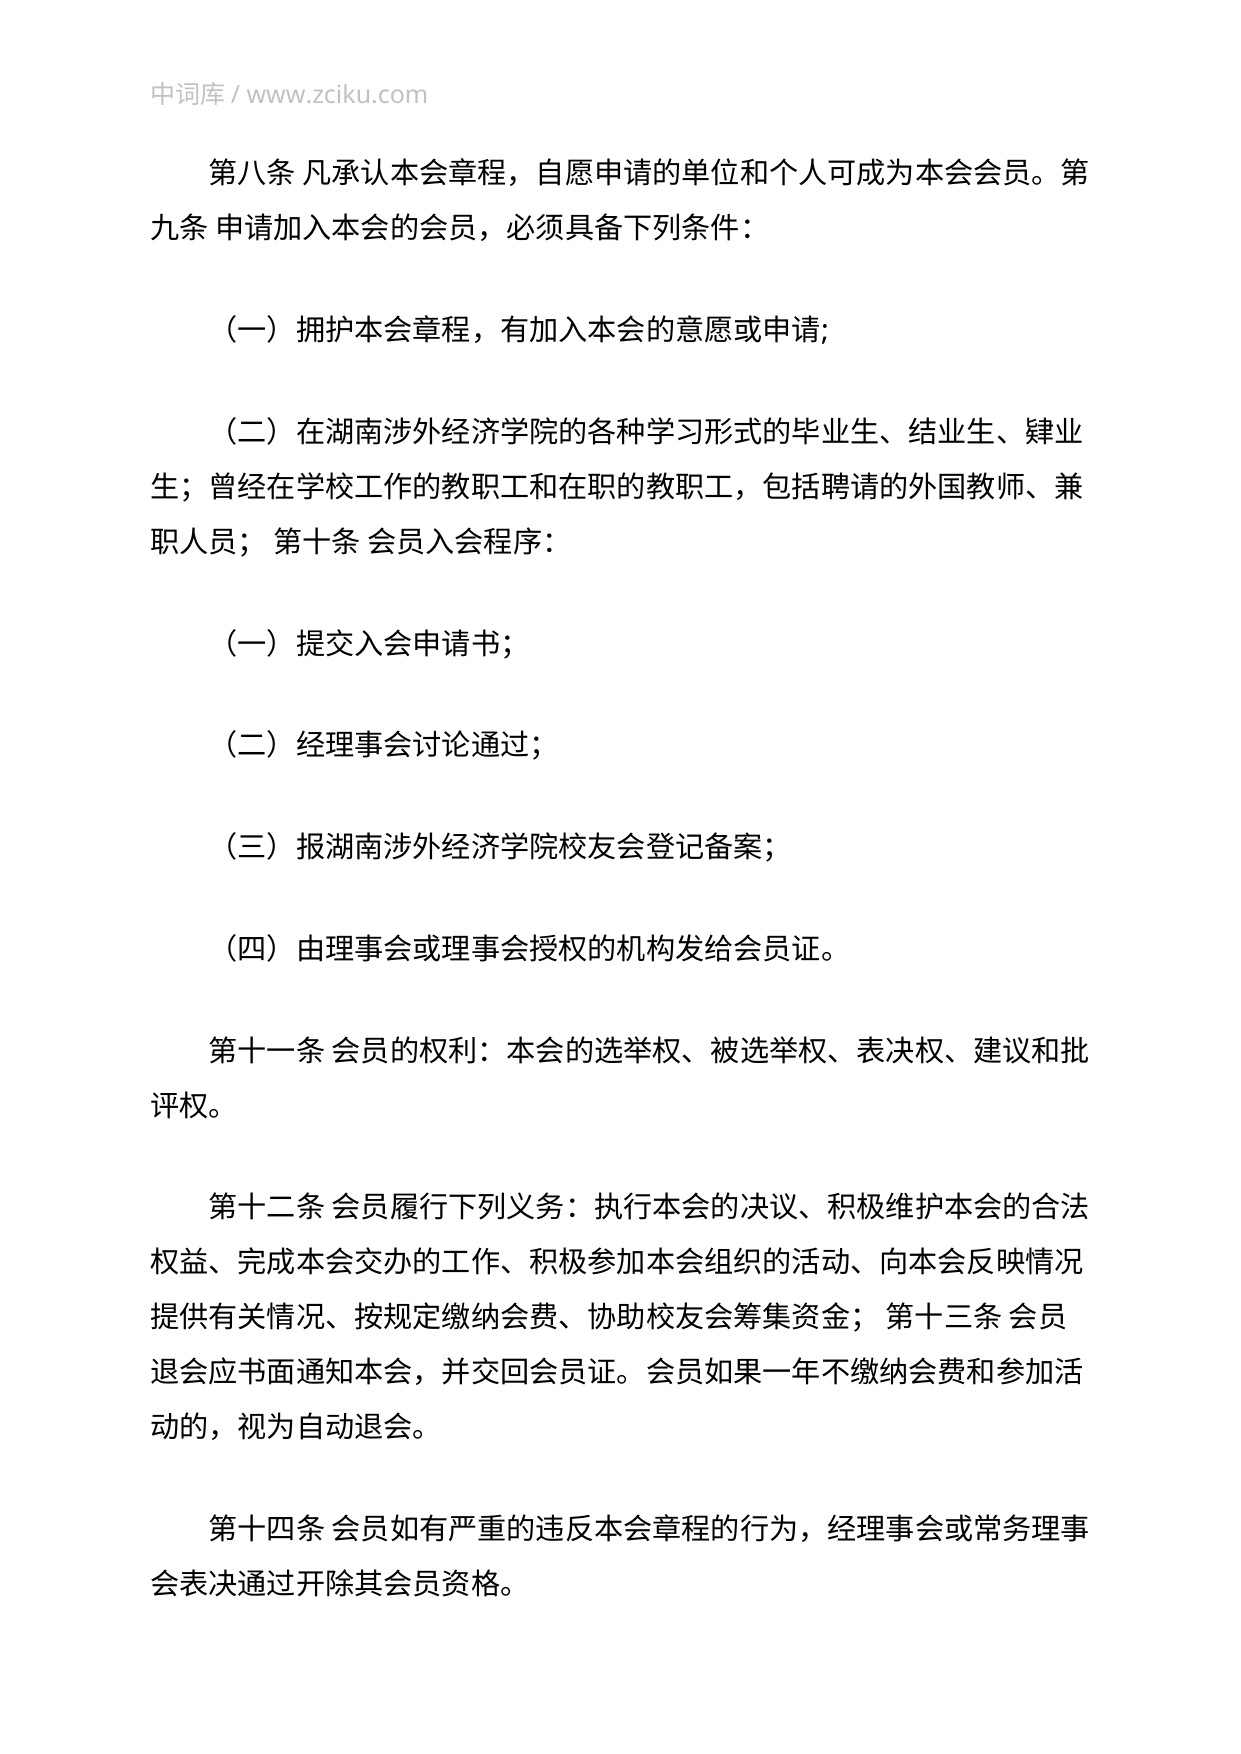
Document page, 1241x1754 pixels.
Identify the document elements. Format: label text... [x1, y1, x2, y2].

text （一）提交入会申请书； [150, 620, 1090, 662]
text 第十一条 会员的权利：本会的选举权、被选举权、表决权、建议和批评权。 [150, 1027, 1090, 1124]
text 第十二条 会员履行下列义务：执行本会的决议、积极维护本会的合法权益、完成本会交办的工作、积极参加本会组织的活动、向本会反映情况提供有关情况、按规定缴纳会费、协助校友会筹集资金； 第十三条 会员退会应书面通知本会，并交回会员证。会员如果一年不缴纳会费和参加活动的，视为自动退会。 [150, 1184, 1090, 1446]
text （三）报湖南涉外经济学院校友会登记备案； [150, 824, 1090, 866]
text （一）拥护本会章程，有加入本会的意愿或申请; [150, 307, 1090, 349]
text 第八条 凡承认本会章程，自愿申请的单位和个人可成为本会会员。第九条 申请加入本会的会员，必须具备下列条件： [150, 150, 1090, 247]
text （四）由理事会或理事会授权的机构发给会员证。 [150, 926, 1090, 968]
text （二）在湖南涉外经济学院的各种学习形式的毕业生、结业生、肄业生；曾经在学校工作的教职工和在职的教职工，包括聘请的外国教师、兼职人员； 第十条 会员入会程序： [150, 409, 1090, 561]
text 第十四条 会员如有严重的违反本会章程的行为，经理事会或常务理事会表决通过开除其会员资格。 [150, 1505, 1090, 1602]
text （二）经理事会讨论通过； [150, 722, 1090, 764]
